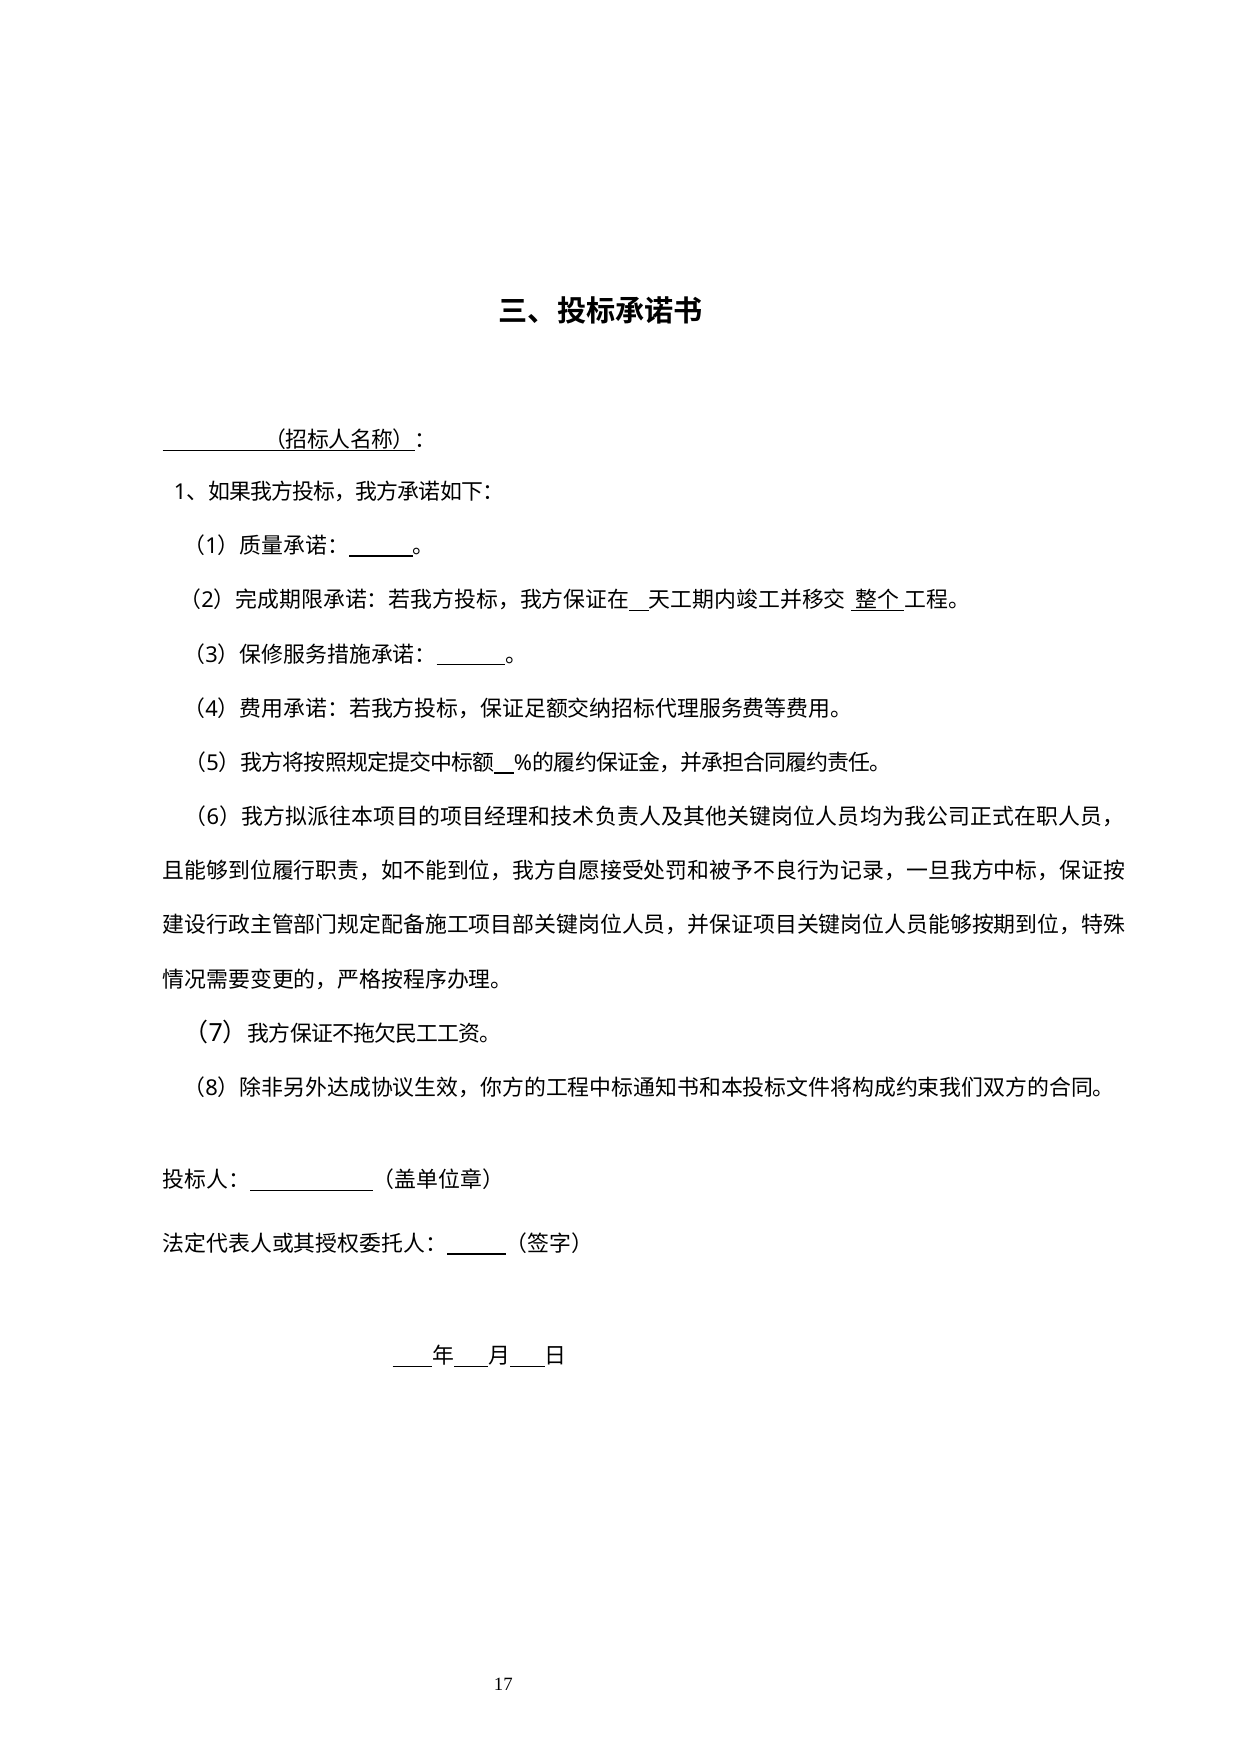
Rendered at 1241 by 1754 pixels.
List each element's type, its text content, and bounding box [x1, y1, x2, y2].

text （6）我方拟派往本项目的项目经理和技术负责人及其他关键岗位人员均为我公司正式在职人员，且能够到位履行职责，如不能到位，我方自愿接受处罚和被予不良行为记录，一旦我方中标，保证按建设行政主管部门规定配备施工项目部关键岗位人员，并保证项目关键岗位人员能够按期到位，特殊情况需要变更的，严格按程序办理。 [162, 781, 1125, 998]
text （2）完成期限承诺：若我方投标，我方保证在 天工期内竣工并移交 整个 工程。 [173, 564, 1125, 619]
text （1）质量承诺： 。 [162, 510, 1125, 564]
text （4）费用承诺：若我方投标，保证足额交纳招标代理服务费等费用。 [162, 673, 1125, 727]
text 投标人： （盖单位章） [162, 1162, 1125, 1194]
text 法定代表人或其授权委托人： （签字） [162, 1226, 1125, 1257]
text 年 月 日 [162, 1334, 1125, 1371]
text （8）除非另外达成协议生效，你方的工程中标通知书和本投标文件将构成约束我们双方的合同。 [162, 1052, 1125, 1106]
text （7）我方保证不拖欠民工工资。 [162, 998, 1125, 1052]
text （招标人名称）： [162, 414, 1125, 456]
text （5）我方将按照规定提交中标额 %的履约保证金，并承担合同履约责任。 [162, 727, 1125, 781]
text （3）保修服务措施承诺： 。 [162, 619, 1125, 673]
text 三、投标承诺书 [162, 275, 1125, 333]
text 1、如果我方投标，我方承诺如下： [162, 456, 1125, 510]
